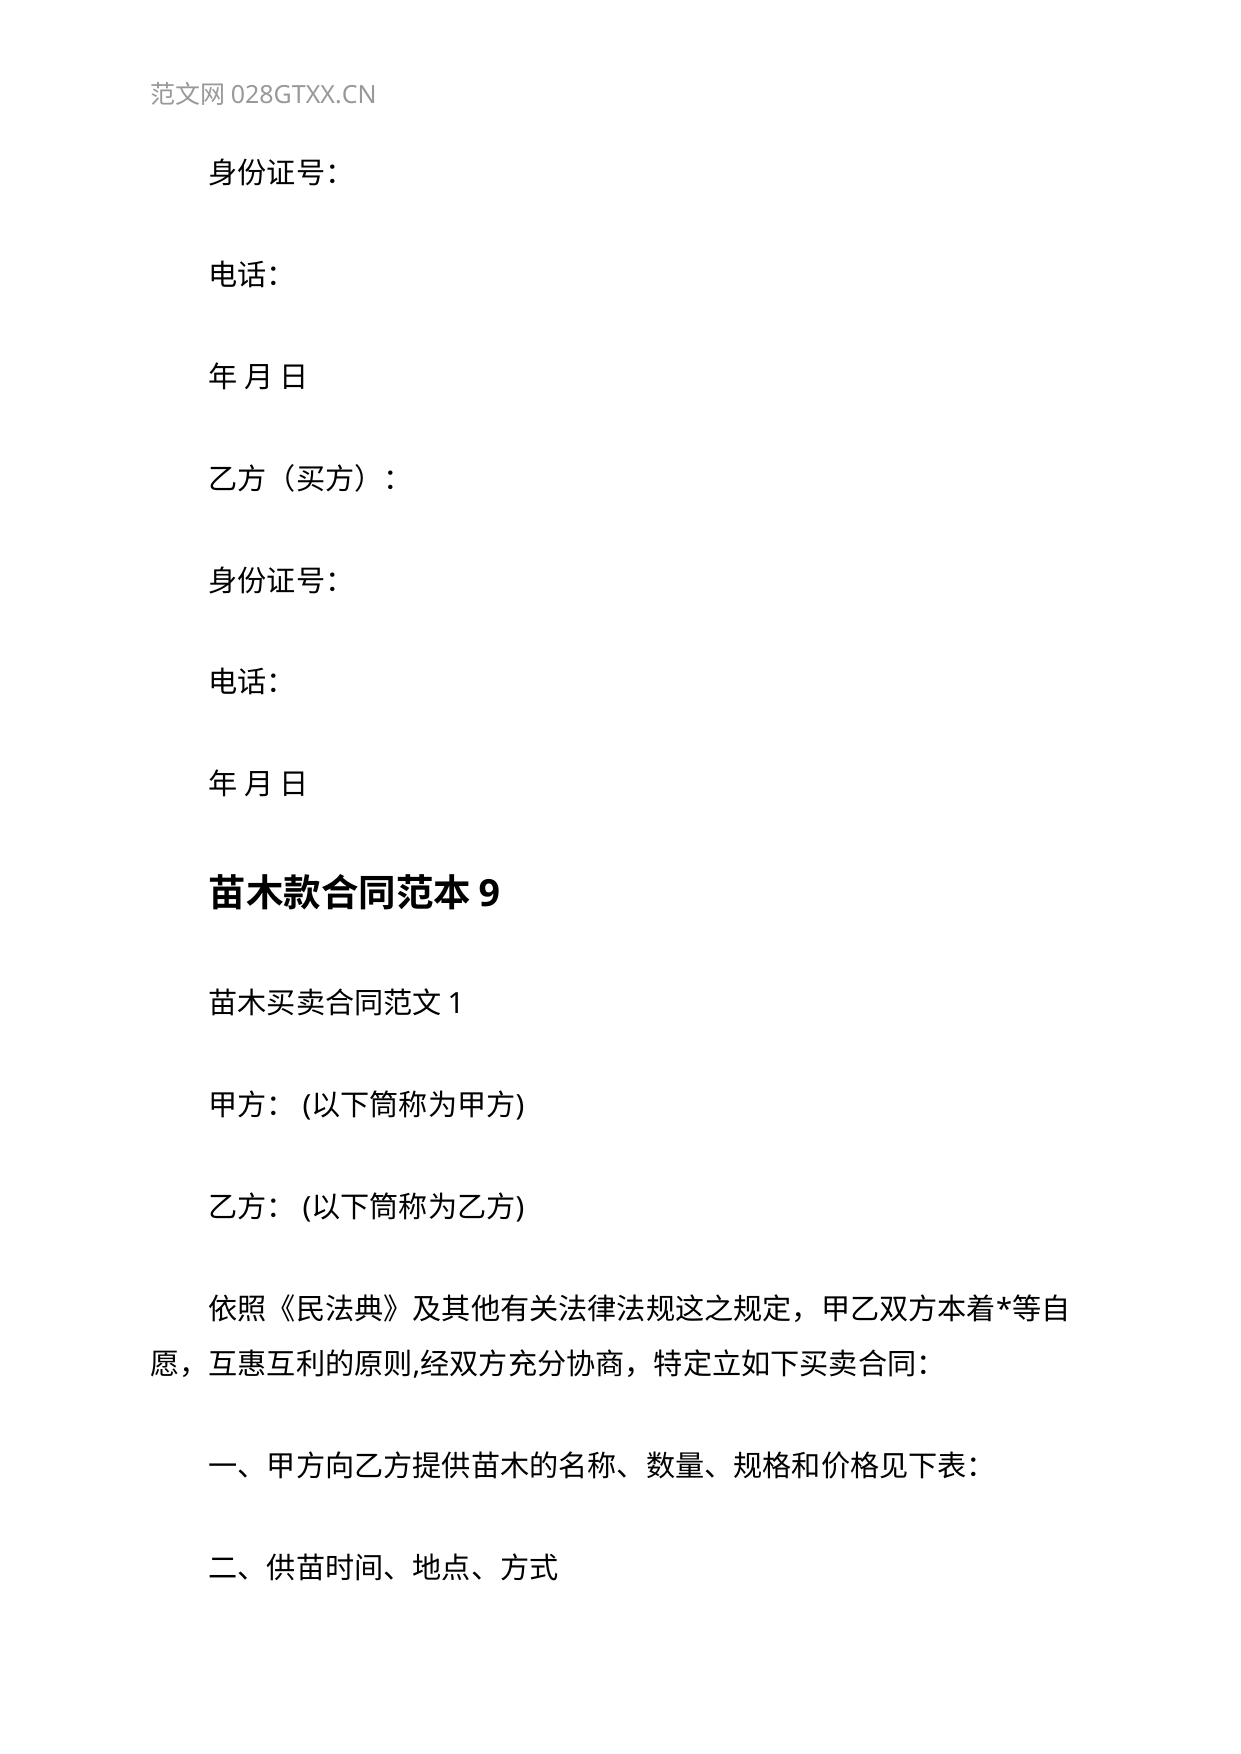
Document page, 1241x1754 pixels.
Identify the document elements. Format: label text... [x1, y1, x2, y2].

text 身份证号： [150, 150, 1090, 192]
text 电话： [150, 659, 1090, 701]
text 依照《民法典》及其他有关法律法规这之规定，甲乙双方本着*等自愿，互惠互利的原则,经双方充分协商，特定立如下买卖合同： [150, 1286, 1090, 1383]
text 二、供苗时间、地点、方式 [150, 1545, 1090, 1587]
text 一、甲方向乙方提供苗木的名称、数量、规格和价格见下表： [150, 1443, 1090, 1485]
text 年 月 日 [150, 353, 1090, 396]
text 乙方： (以下筒称为乙方) [150, 1184, 1090, 1226]
text 身份证号： [150, 557, 1090, 599]
text 乙方（买方）： [150, 455, 1090, 498]
text 电话： [150, 252, 1090, 294]
text 年 月 日 [150, 761, 1090, 803]
text 甲方： (以下筒称为甲方) [150, 1082, 1090, 1124]
text 苗木款合同范本9 [150, 862, 1090, 917]
text 苗木买卖合同范文1 [150, 980, 1090, 1022]
